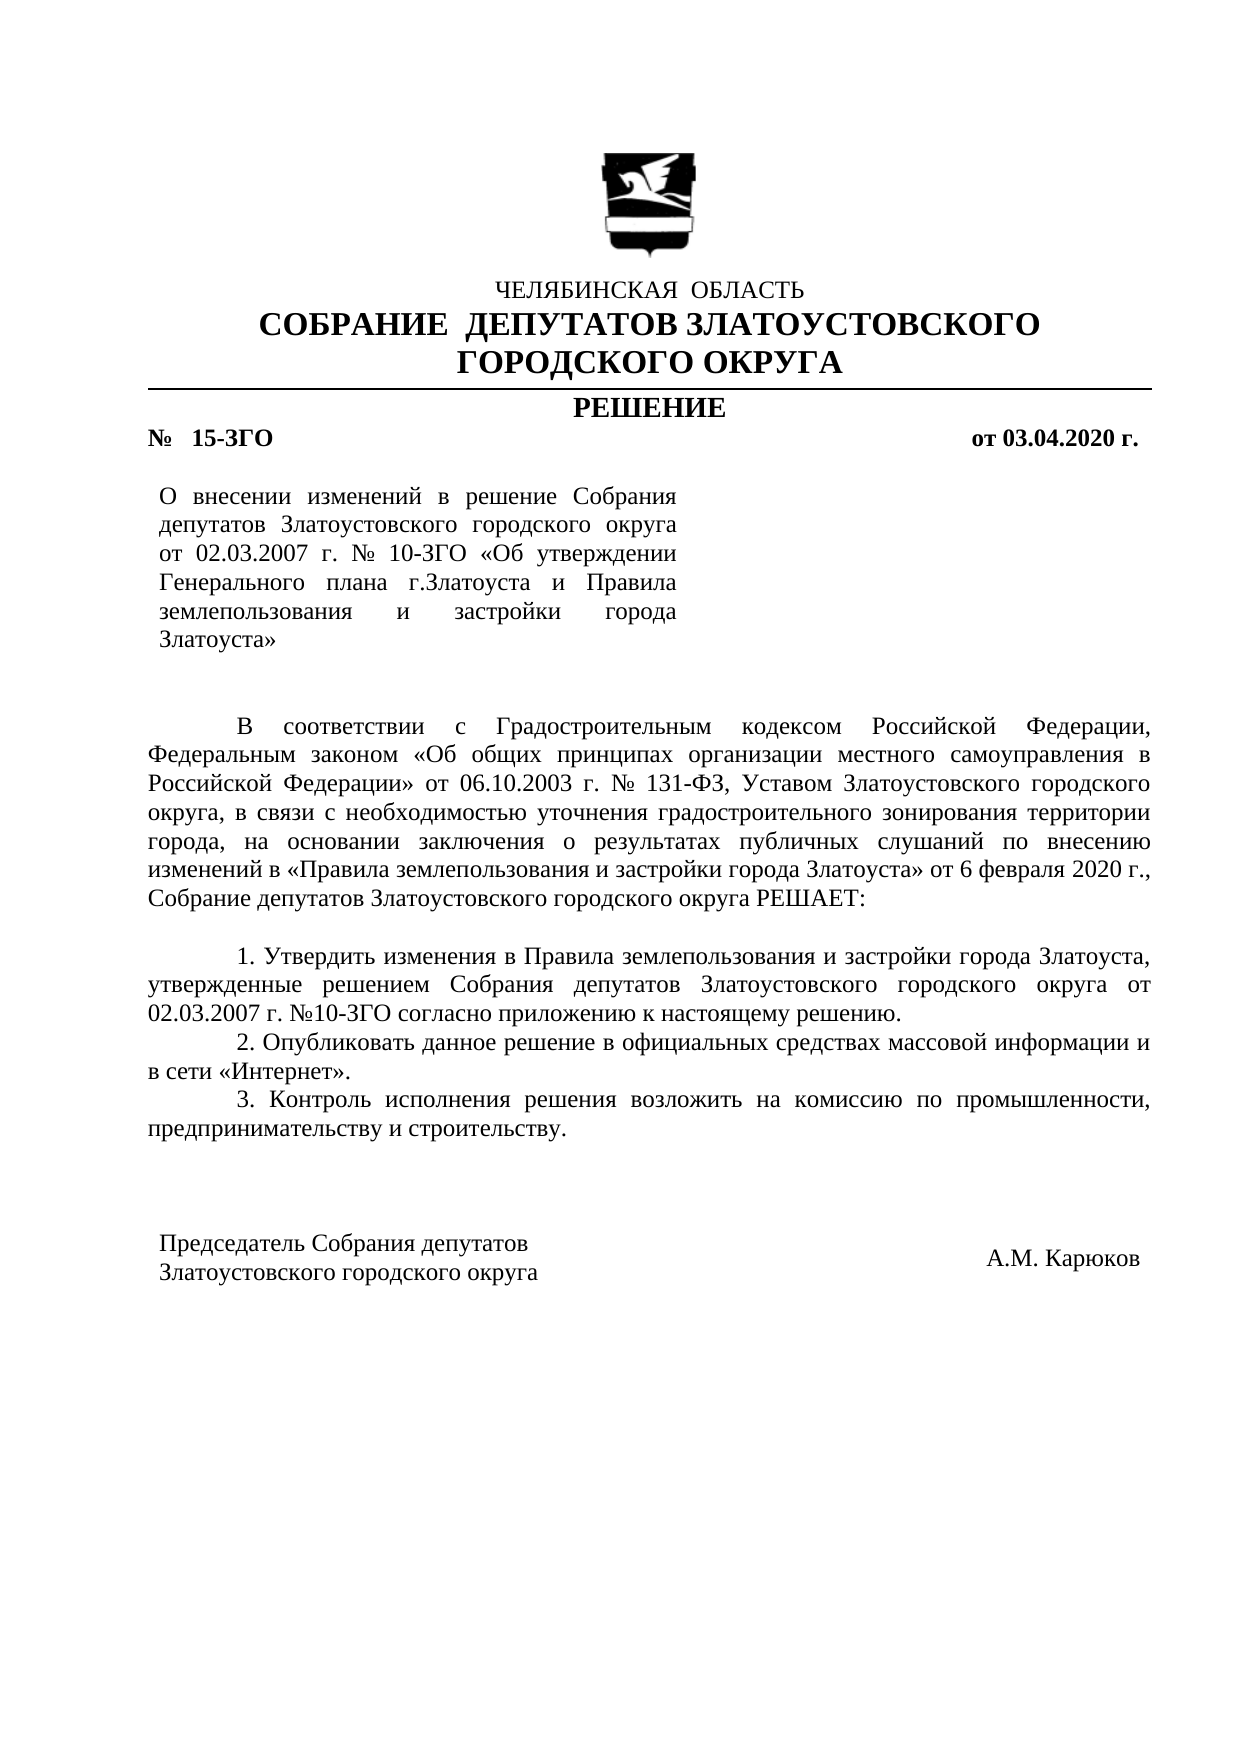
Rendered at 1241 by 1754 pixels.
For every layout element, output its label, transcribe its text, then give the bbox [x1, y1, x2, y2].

table_header О внесении изменений в решение Собрания депутатов Златоустовского городского округа от 02.03.2007 г. № 10-ЗГО «Об утверждении Генерального плана г.Златоуста и Правила землепользования и застройки города Златоуста» [148, 481, 688, 711]
text РЕШЕНИЕ [148, 390, 1152, 423]
text ЧЕЛЯБИНСКАЯ ОБЛАСТЬ [148, 152, 1152, 304]
text 1. Утвердить изменения в Правила землепользования и застройки города Златоуста, утвержденные решением Собрания депутатов Златоустовского городского округа от 02.03.2007 г. №10-ЗГО согласно приложению к настоящему решению. [148, 941, 1152, 1027]
table_header А.М. Карюков [679, 1228, 1152, 1286]
title В соответствии с Градостроительным кодексом Российской Федерации, Федеральным законом «Об общих принципах организации местного самоуправления в Российской Федерации» от 06.10.2003 г. № 131-ФЗ, Уставом Златоустовского городского округа, в связи с необходимостью уточнения градостроительного зонирования территории города, на основании заключения о результатах публичных слушаний по внесению изменений в «Правила землепользования и застройки города Златоуста» от 6 февраля 2020 г., [148, 711, 1152, 883]
text 3. Контроль исполнения решения возложить на комиссию по промышленности, предпринимательству и строительству. [148, 1084, 1152, 1142]
text 2. Опубликовать данное решение в официальных средствах массовой информации и в сети «Интернет». [148, 1027, 1152, 1084]
text СОБРАНИЕ ДЕПУТАТОВ ЗЛАТОУСТОВСКОГО [148, 304, 1152, 342]
title Собрание депутатов Златоустовского городского округа РЕШАЕТ: [148, 883, 1152, 912]
text ГОРОДСКОГО ОКРУГА [148, 342, 1152, 381]
table_header Председатель Собрания депутатов Златоустовского городского округа [148, 1228, 679, 1286]
text № 15-ЗГО от 03.04.2020 г. [148, 423, 1152, 452]
picture [601, 153, 696, 258]
